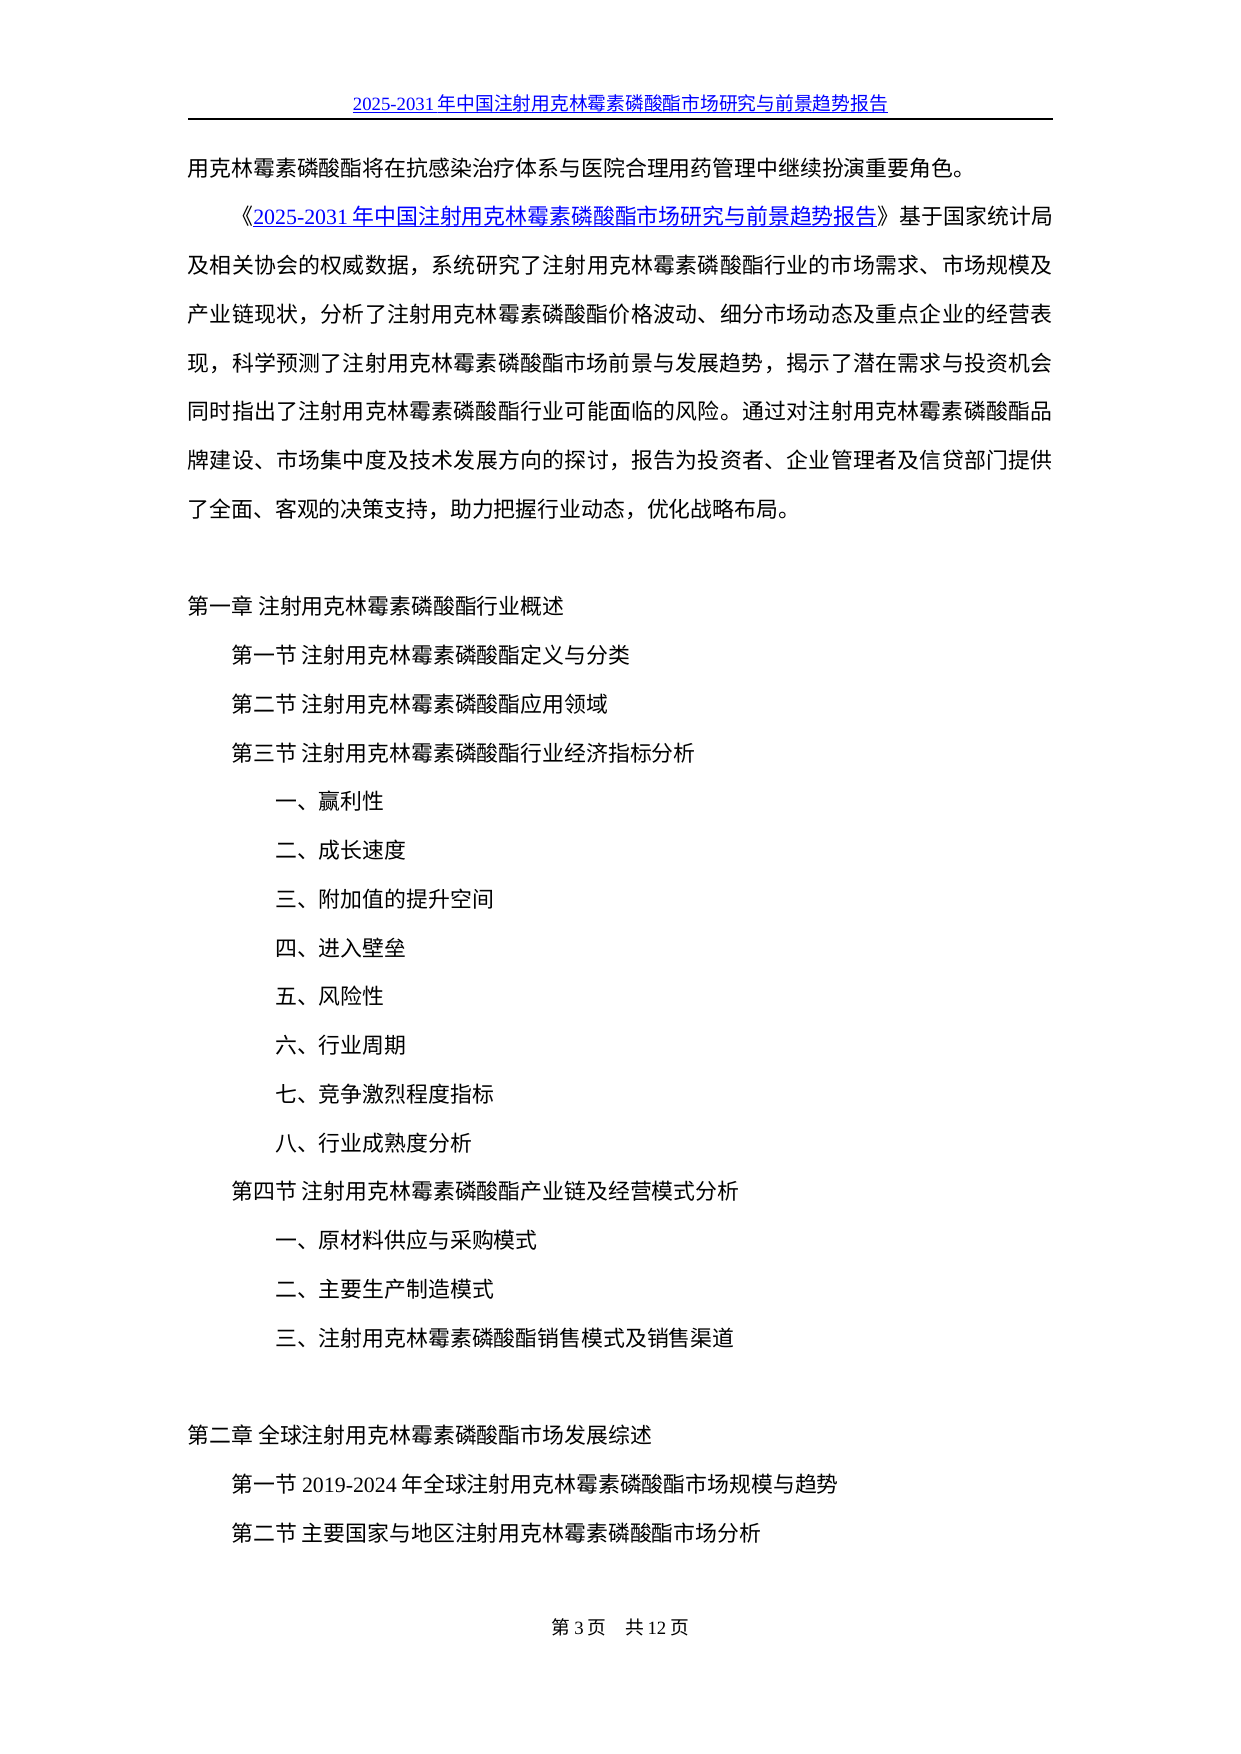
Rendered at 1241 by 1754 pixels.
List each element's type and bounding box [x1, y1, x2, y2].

text [187, 150, 1053, 1548]
